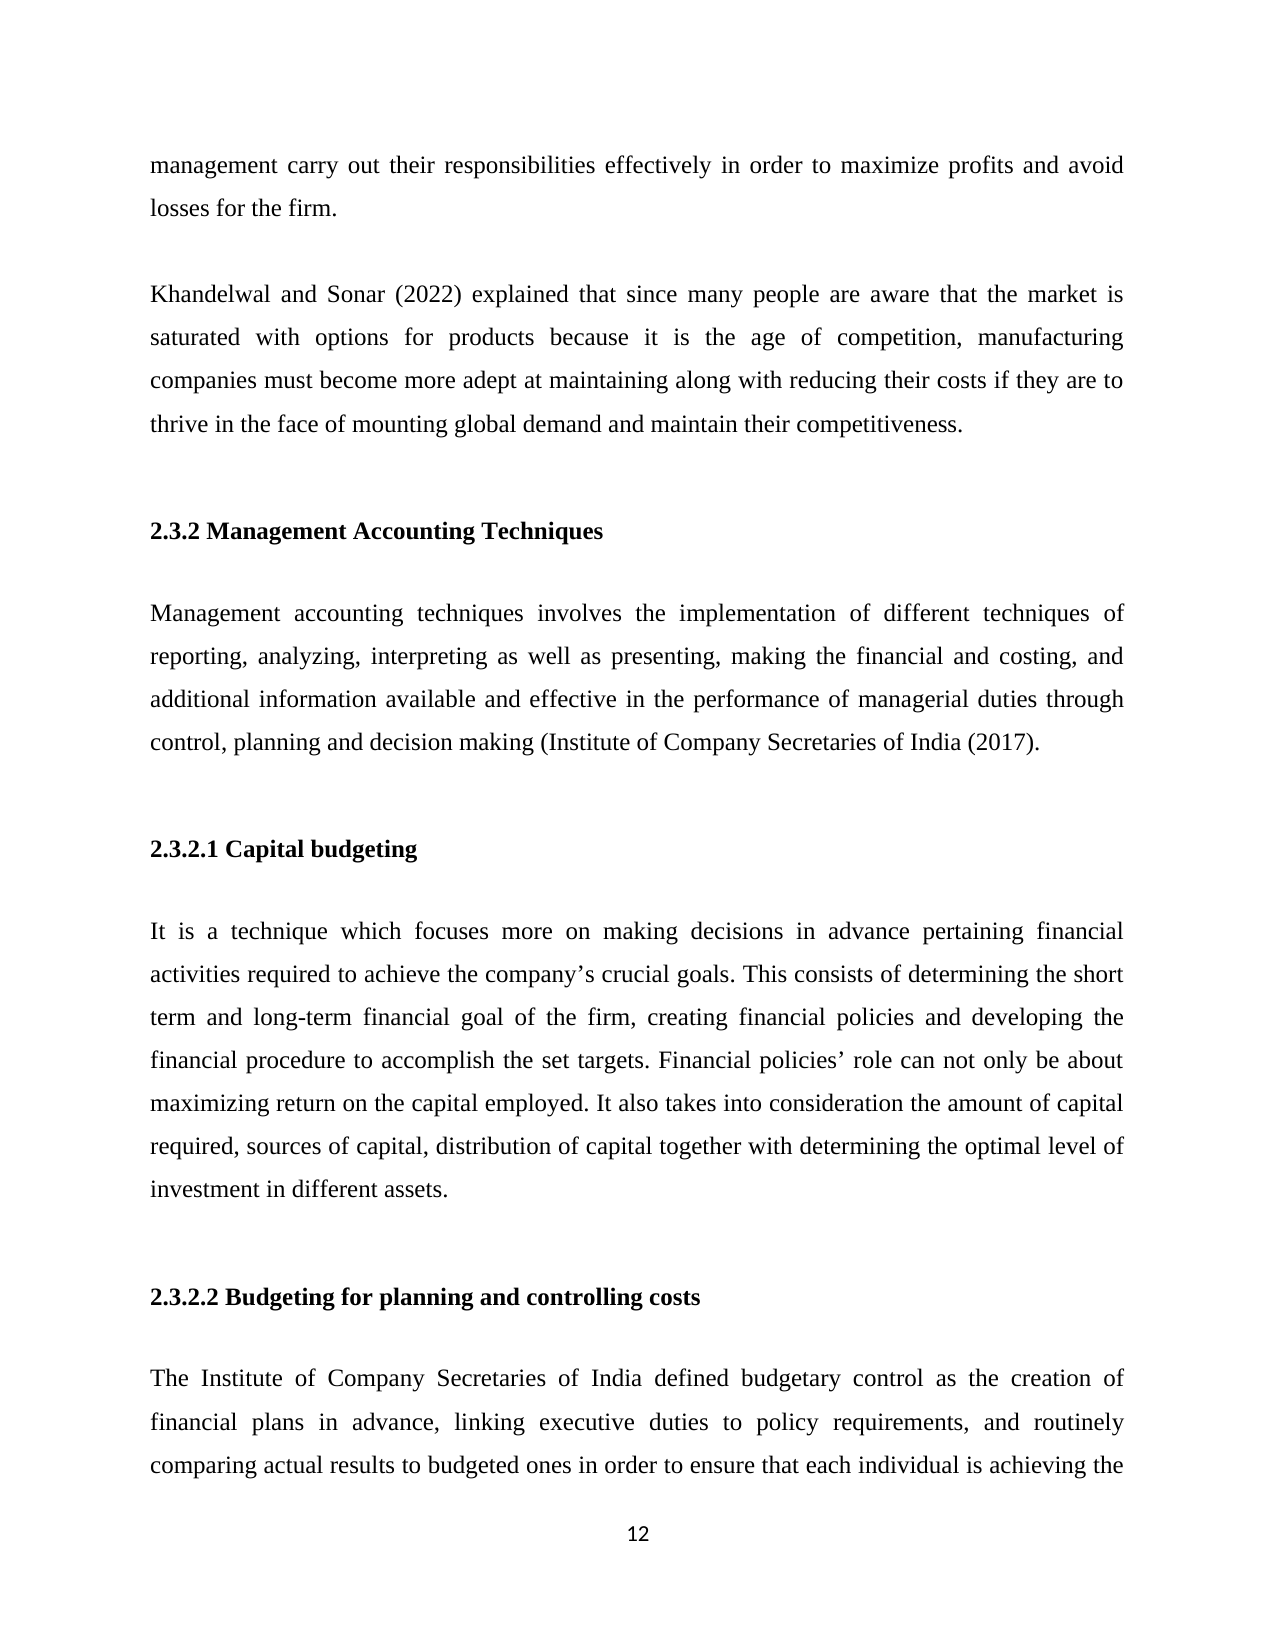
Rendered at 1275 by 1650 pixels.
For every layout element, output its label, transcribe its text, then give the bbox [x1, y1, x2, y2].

subtitle 2.3.2.1 Capital budgeting [150, 834, 1125, 863]
subtitle 2.3.2.2 Budgeting for planning and controlling costs [150, 1282, 1125, 1310]
list Management accounting techniques involves the implementation of different techniques of reporting, analyzing, interpreting as well as presenting, making the financial and costing, and additional information available and effective in the performance of managerial duties through control, planning and decision making (Institute of Company Secretaries of India (2017). [150, 598, 1125, 756]
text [150, 1363, 1125, 1478]
list Khandelwal and Sonar (2022) explained that since many people are aware that the market is saturated with options for products because it is the age of competition, manufacturing companies must become more adept at maintaining along with reducing their costs if they are to thrive in the face of mounting global demand and maintain their competitiveness. [150, 279, 1125, 437]
list It is a technique which focuses more on making decisions in advance pertaining financial activities required to achieve the company’s crucial goals. This consists of determining the short term and long-term financial goal of the firm, creating financial policies and developing the financial procedure to accomplish the set targets. Financial policies’ role can not only be about maximizing return on the capital employed. It also takes into consideration the amount of capital required, sources of capital, distribution of capital together with determining the optimal level of investment in different assets. [150, 916, 1125, 1203]
subtitle 2.3.2 Management Accounting Techniques [150, 516, 1125, 544]
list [150, 150, 1125, 222]
